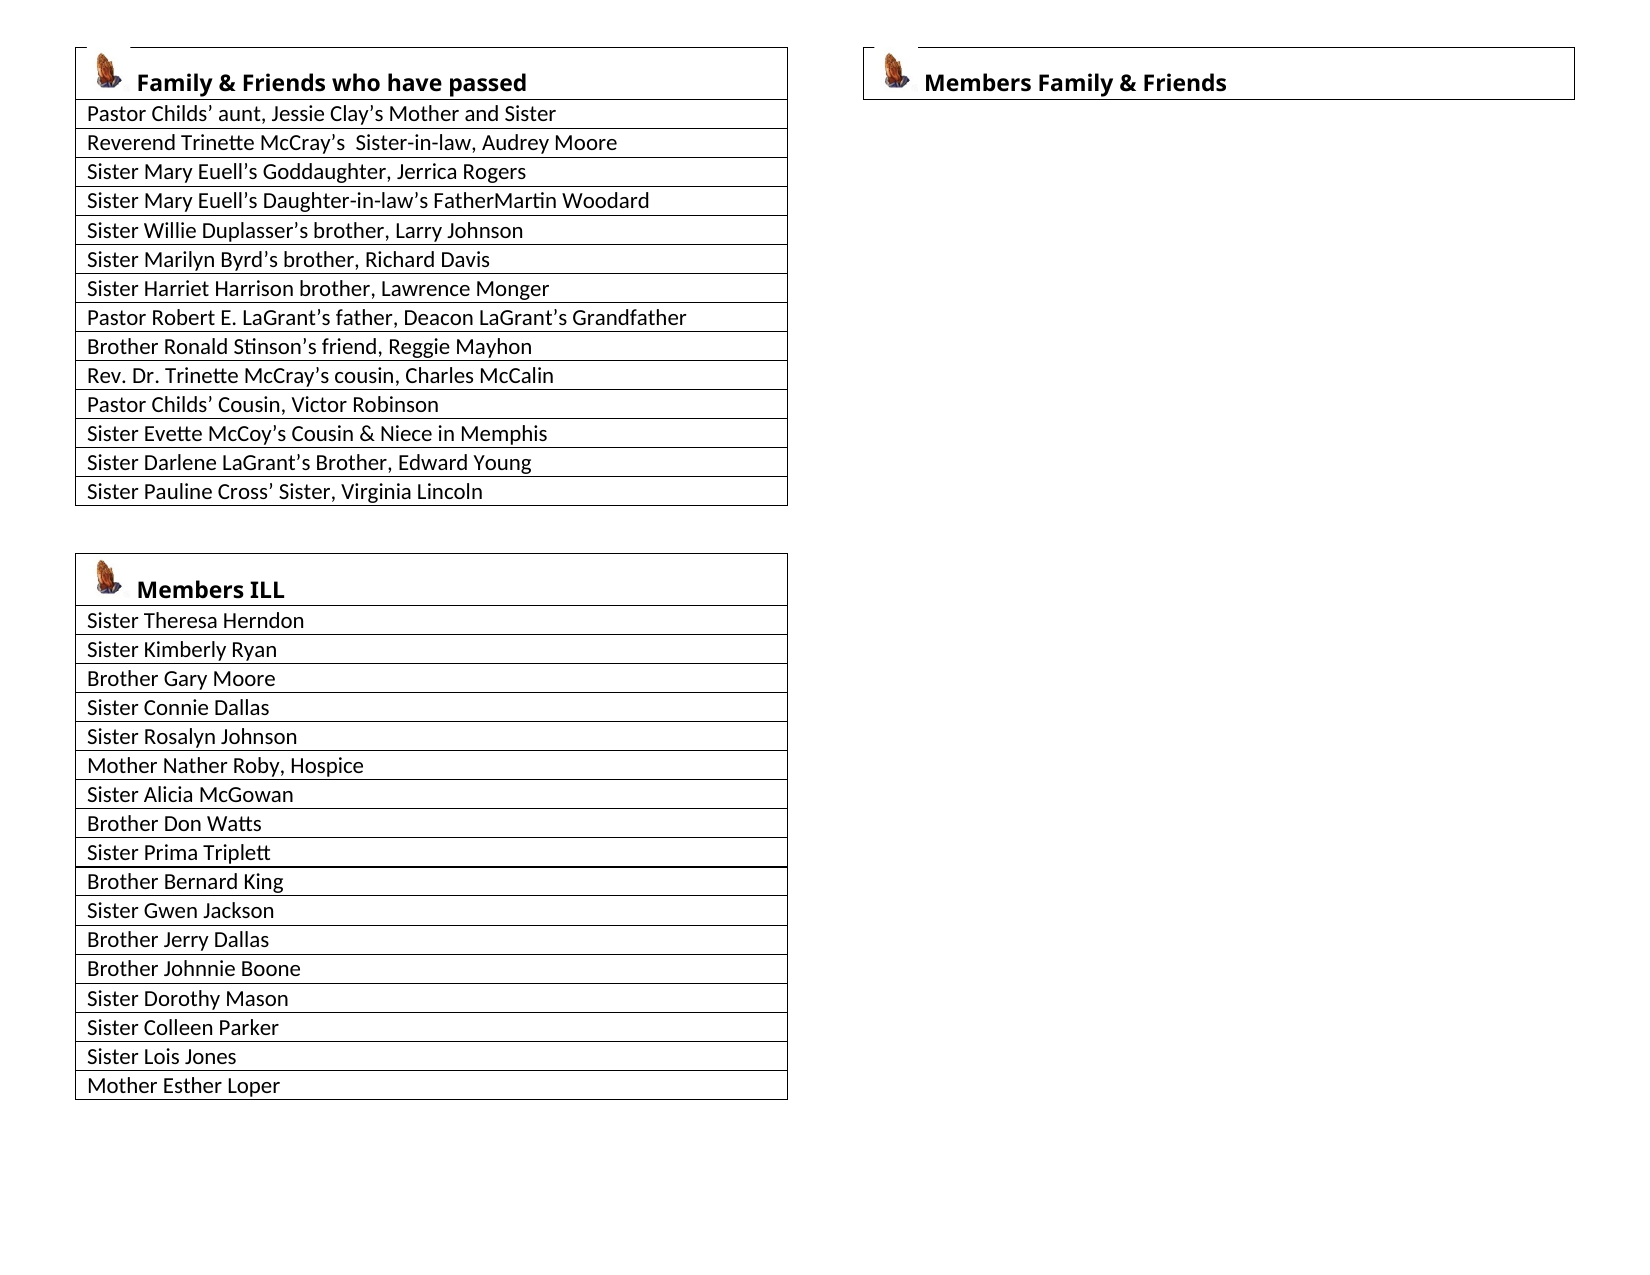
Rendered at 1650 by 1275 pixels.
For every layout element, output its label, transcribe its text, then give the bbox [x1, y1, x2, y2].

table_cell Sister Marilyn Byrd’s brother, Richard Davis [76, 245, 787, 273]
table_cell Sister Connie Dallas [76, 693, 787, 721]
picture [86, 554, 131, 598]
table_cell Brother Jerry Dallas [76, 926, 787, 953]
table_cell Brother Don Watts [76, 809, 787, 837]
table_cell Sister Mary Euell’s Goddaughter, Jerrica Rogers [76, 158, 787, 186]
table_cell Sister Theresa Herndon [76, 606, 787, 634]
table_cell Sister Rosalyn Johnson [76, 722, 787, 750]
table_cell Sister Prima Triplett [76, 838, 787, 866]
table_cell Sister Alicia McGowan [76, 780, 787, 808]
table_cell Sister Harriet Harrison brother, Lawrence Monger [76, 274, 787, 302]
table_cell Reverend Trinette McCray’s Sister-in-law, Audrey Moore [76, 129, 787, 157]
table_cell Mother Nather Roby, Hospice [76, 751, 787, 779]
picture [86, 47, 131, 92]
table_cell Brother Ronald Stinson’s friend, Reggie Mayhon [76, 332, 787, 360]
table_cell Sister Kimberly Ryan [76, 635, 787, 663]
table_cell Sister Lois Jones [76, 1042, 787, 1070]
table_cell Brother Gary Moore [76, 664, 787, 692]
table_header Family & Friends who have passed [76, 48, 787, 98]
table_header Members ILL [76, 554, 787, 605]
table_cell Sister Evette McCoy’s Cousin & Niece in Memphis [76, 419, 787, 447]
table_header Members Family & Friends [864, 48, 1574, 98]
table_cell Sister Pauline Cross’ Sister, Virginia Lincoln [76, 477, 787, 505]
table_cell Sister Dorothy Mason [76, 984, 787, 1012]
table_cell Mother Esther Loper [76, 1071, 787, 1099]
table_cell Sister Gwen Jackson [76, 896, 787, 924]
table_cell Pastor Robert E. LaGrant’s father, Deacon LaGrant’s Grandfather [76, 303, 787, 331]
table_cell Sister Mary Euell’s Daughter-in-law’s FatherMartin Woodard [76, 187, 787, 215]
table_cell Sister Colleen Parker [76, 1013, 787, 1041]
table_cell Pastor Childs’ Cousin, Victor Robinson [76, 390, 787, 418]
table_cell Rev. Dr. Trinette McCray’s cousin, Charles McCalin [76, 361, 787, 389]
picture [874, 47, 918, 92]
table_cell Sister Willie Duplasser’s brother, Larry Johnson [76, 216, 787, 244]
table_cell Brother Bernard King [76, 868, 787, 895]
table_cell Sister Darlene LaGrant’s Brother, Edward Young [76, 448, 787, 476]
table_cell Pastor Childs’ aunt, Jessie Clay’s Mother and Sister [76, 100, 787, 127]
table_cell Brother Johnnie Boone [76, 955, 787, 983]
